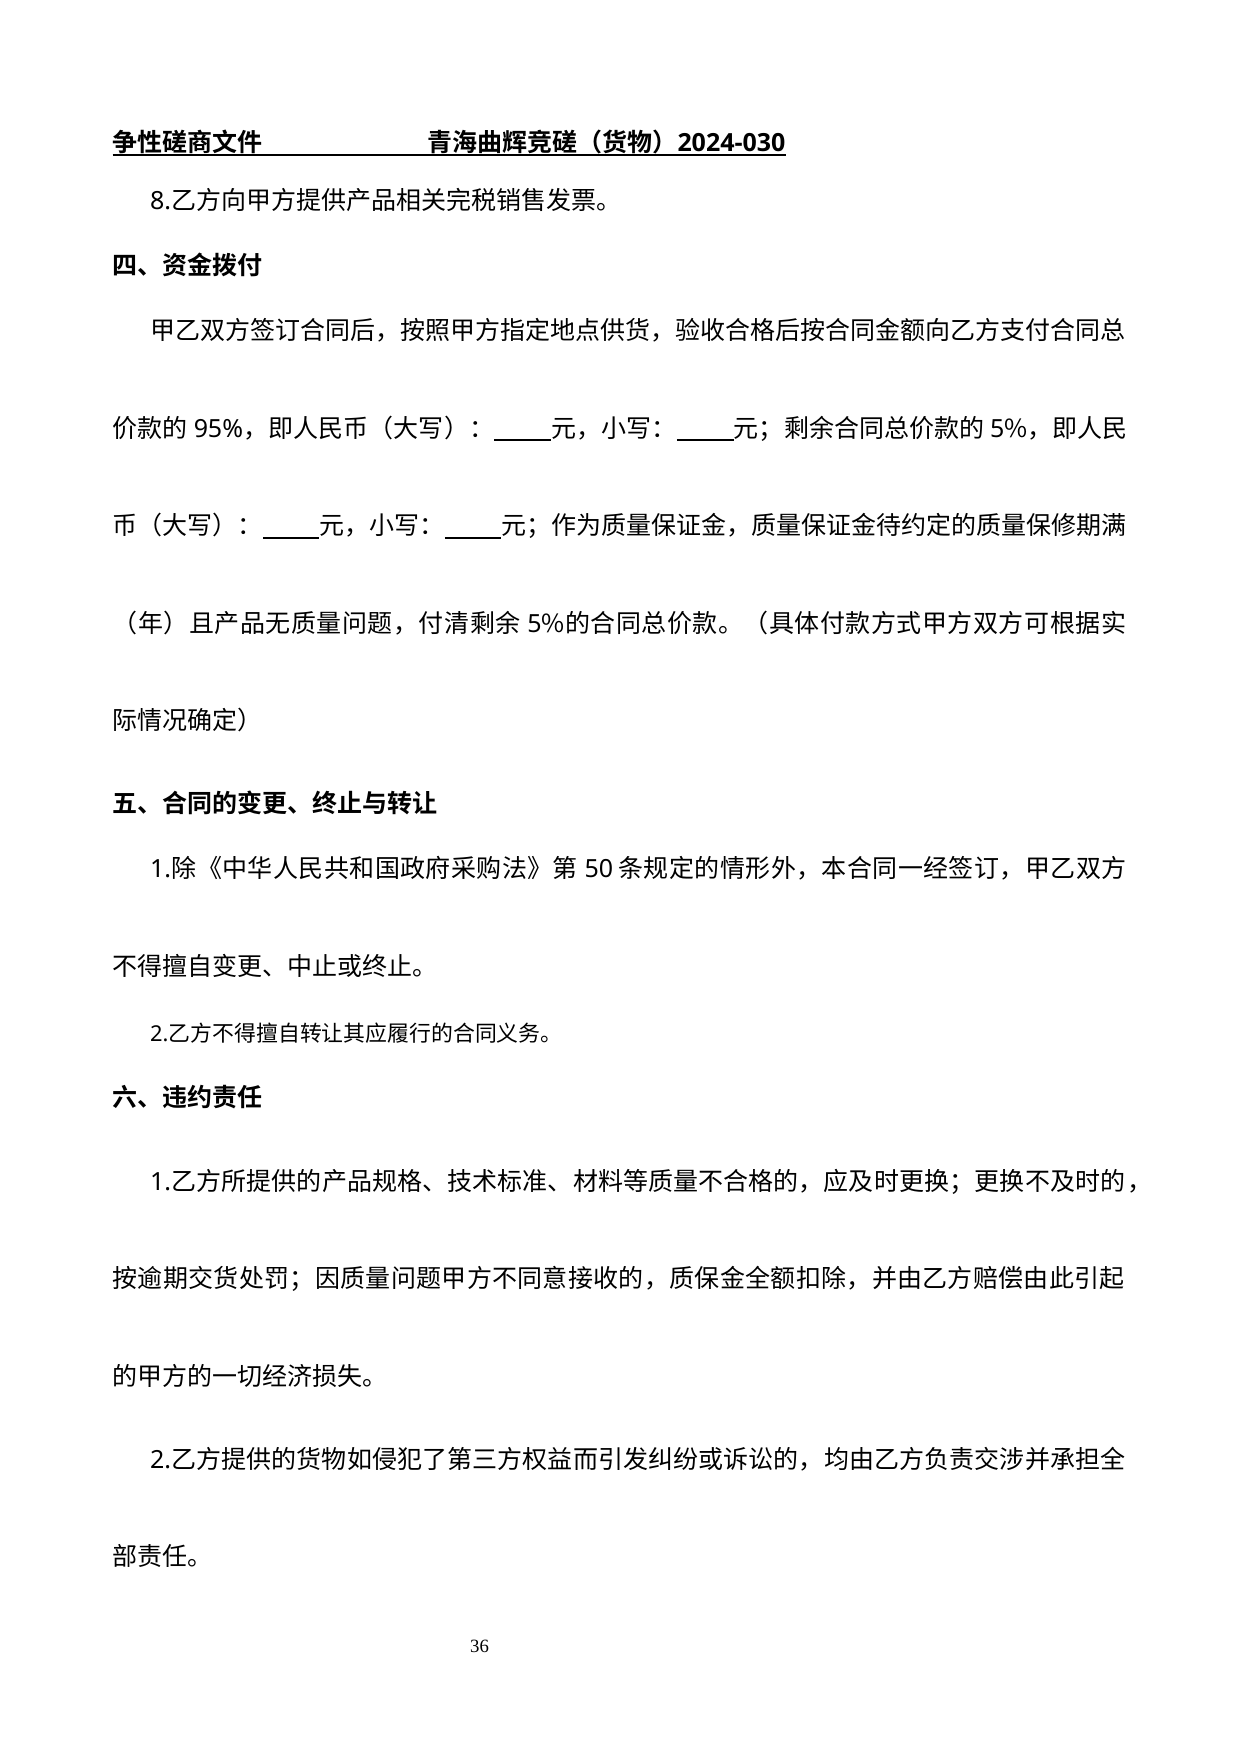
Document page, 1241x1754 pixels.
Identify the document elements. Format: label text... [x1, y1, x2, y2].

text 1.除《中华人民共和国政府采购法》第50条规定的情形外，本合同一经签订，甲乙双方不得擅自变更、中止或终止。 [112, 834, 1128, 997]
text 四、资金拨付 [112, 231, 1128, 296]
text 1.乙方所提供的产品规格、技术标准、材料等质量不合格的，应及时更换；更换不及时的，按逾期交货处罚；因质量问题甲方不同意接收的，质保金全额扣除，并由乙方赔偿由此引起的甲方的一切经济损失。 [112, 1147, 1128, 1407]
text 甲乙双方签订合同后，按照甲方指定地点供货，验收合格后按合同金额向乙方支付合同总价款的 95%，即人民币（大写）： 元，小写： 元；剩余合同总价款的5%，即人民币（大写）： 元，小写： 元；作为质量保证金，质量保证金待约定的质量保修期满 （年）且产品无质量问题，付清剩余5%的合同总价款。（具体付款方式甲方双方可根据实际情况确定） [112, 296, 1128, 751]
text 8.乙方向甲方提供产品相关完税销售发票。 [112, 166, 1128, 231]
text 2.乙方提供的货物如侵犯了第三方权益而引发纠纷或诉讼的，均由乙方负责交涉并承担全部责任。 [112, 1425, 1128, 1587]
text 五、合同的变更、终止与转让 [112, 769, 1128, 834]
text 六、违约责任 [112, 1063, 1128, 1128]
text 2.乙方不得擅自转让其应履行的合同义务。 [112, 1015, 1128, 1048]
